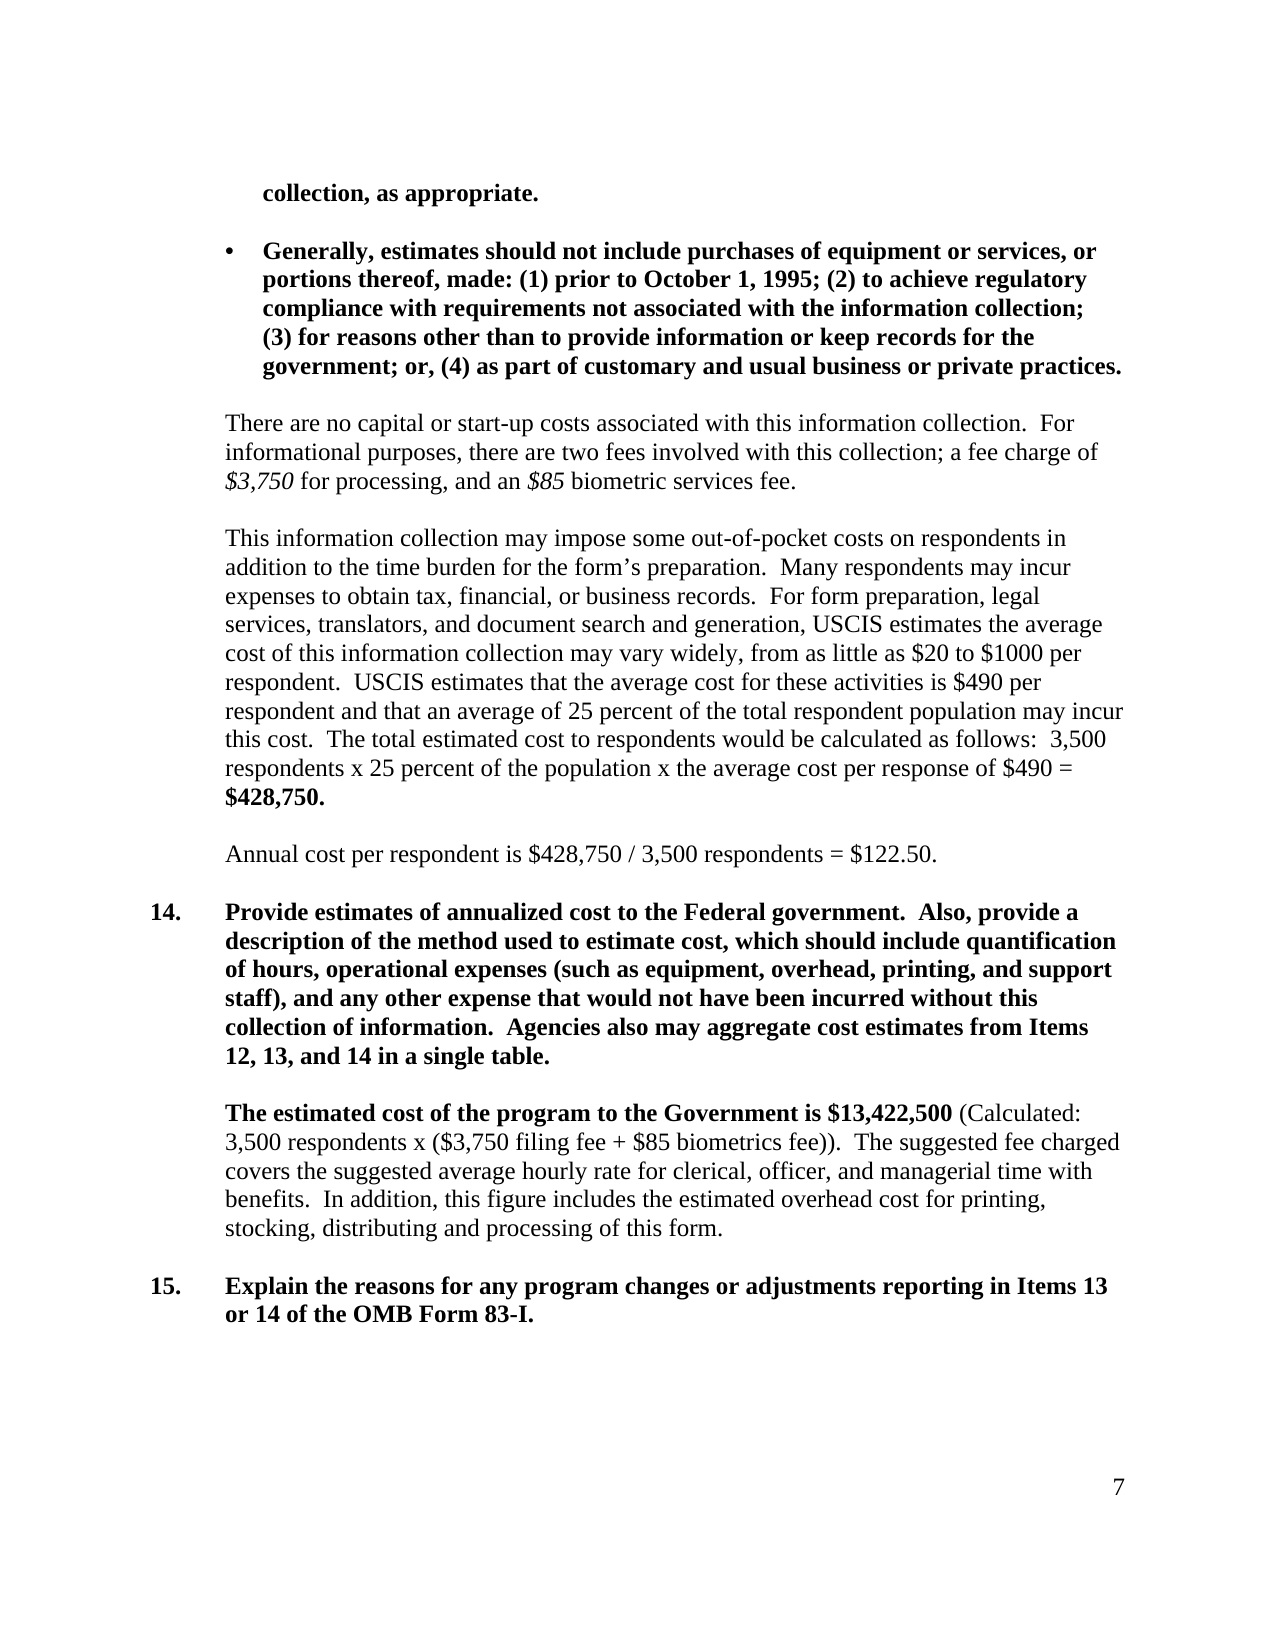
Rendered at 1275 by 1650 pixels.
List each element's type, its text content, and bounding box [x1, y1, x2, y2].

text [225, 178, 1125, 207]
text Annual cost per respondent is $428,750 / 3,500 respondents = $122.50. [225, 839, 1125, 868]
text • Generally, estimates should not include purchases of equipment or services, or portions thereof, made: (1) prior to October 1, 1995; (2) to achieve regulatory compliance with requirements not associated with the information collection; (3) for reasons other than to provide information or keep records for the government; or, (4) as part of customary and usual business or private practices. [225, 236, 1125, 379]
text 14. Provide estimates of annualized cost to the Federal government. Also, provide a description of the method used to estimate cost, which should include quantification of hours, operational expenses (such as equipment, overhead, printing, and support staff), and any other expense that would not have been incurred without this collection of information. Agencies also may aggregate cost estimates from Items 12, 13, and 14 in a single table. [150, 897, 1125, 1069]
text There are no capital or start-up costs associated with this information collection. For informational purposes, there are two fees involved with this collection; a fee charge of $3,750 for processing, and an $85 biometric services fee. [225, 408, 1125, 494]
text 15. Explain the reasons for any program changes or adjustments reporting in Items 13 or 14 of the OMB Form 83-I. [150, 1271, 1125, 1328]
text This information collection may impose some out-of-pocket costs on respondents in addition to the time burden for the form’s preparation. Many respondents may incur expenses to obtain tax, financial, or business records. For form preparation, legal services, translators, and document search and generation, USCIS estimates the average cost of this information collection may vary widely, from as little as $20 to $1000 per respondent. USCIS estimates that the average cost for these activities is $490 per respondent and that an average of 25 percent of the total respondent population may incur this cost. The total estimated cost to respondents would be calculated as follows: 3,500 respondents x 25 percent of the population x the average cost per response of $490 = $428,750. [150, 523, 1125, 811]
text The estimated cost of the program to the Government is $13,422,500 (Calculated: 3,500 respondents x ($3,750 filing fee + $85 biometrics fee)). The suggested fee charged covers the suggested average hourly rate for clerical, officer, and managerial time with benefits. In addition, this figure includes the estimated overhead cost for printing, stocking, distributing and processing of this form. [225, 1098, 1125, 1242]
